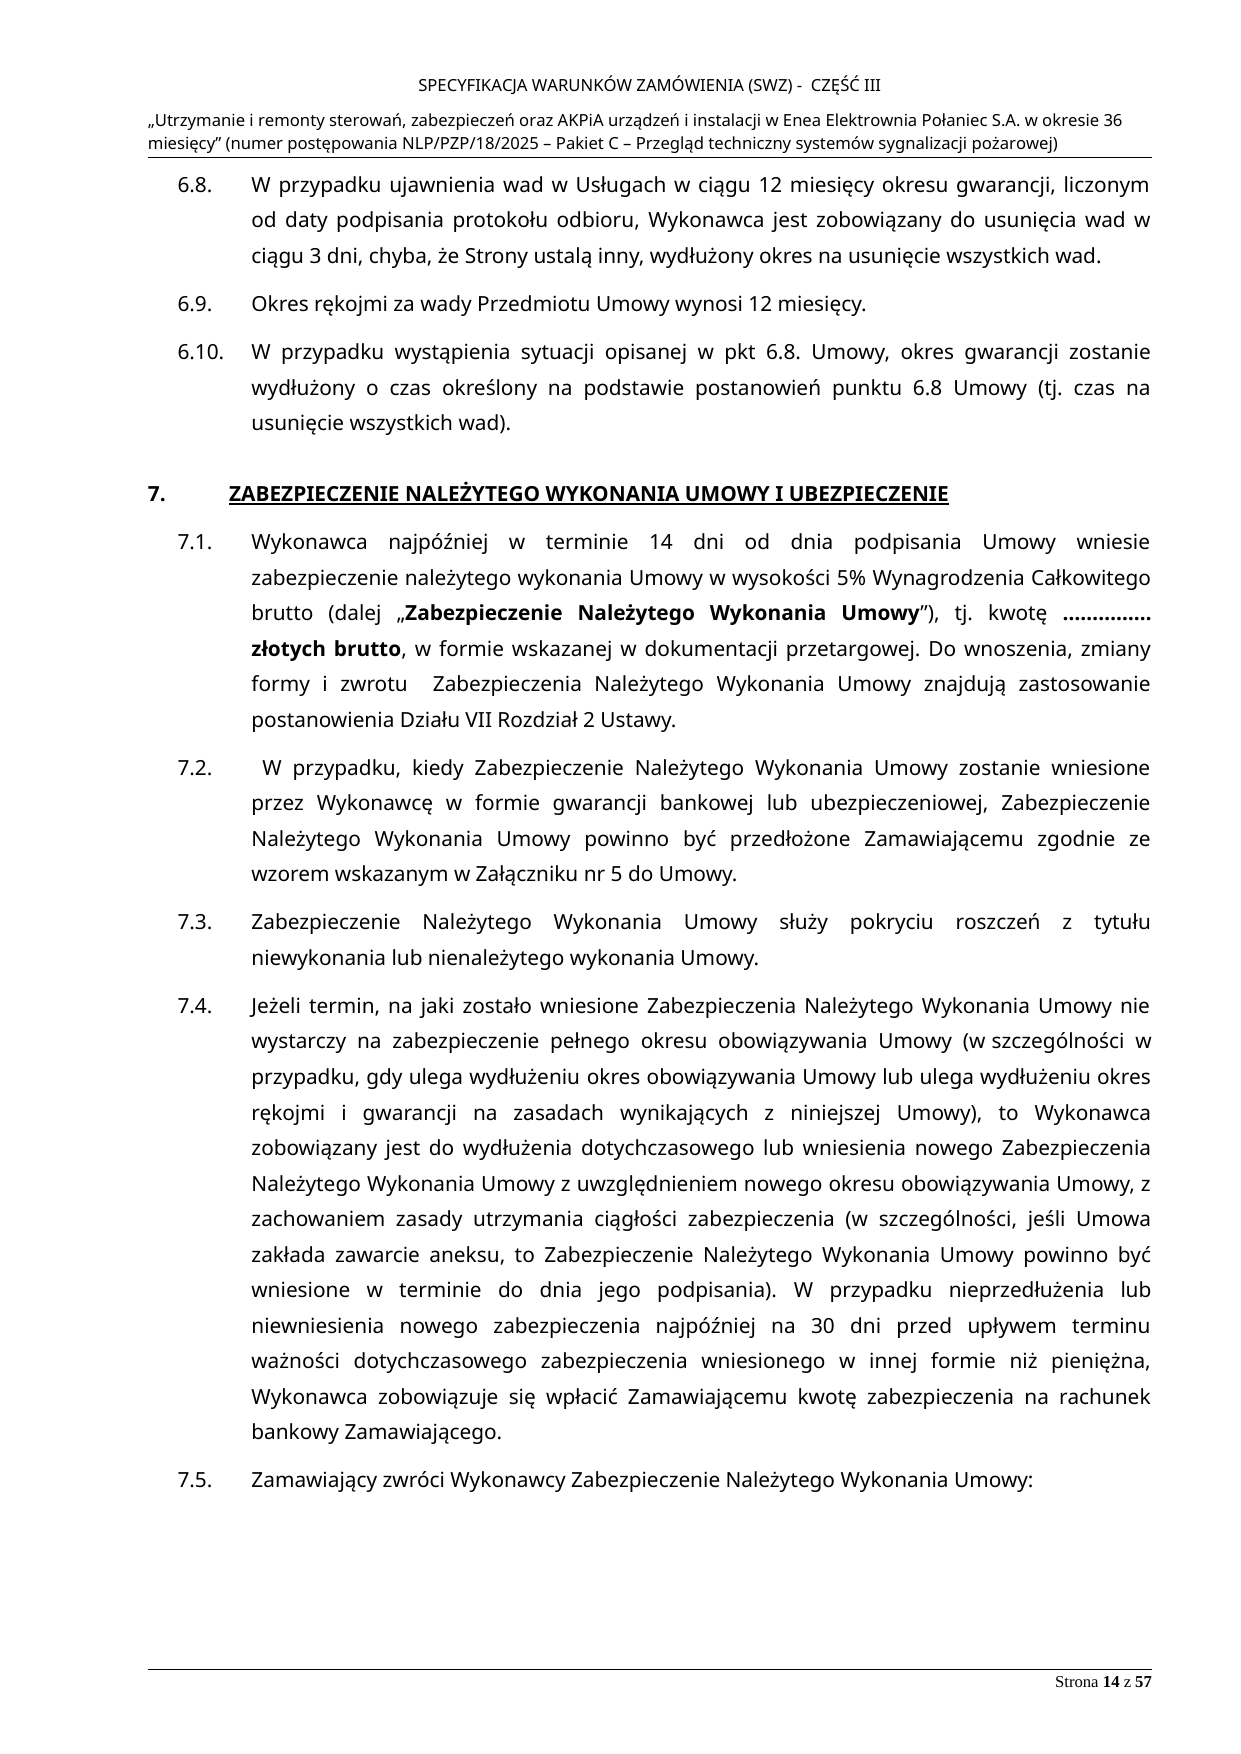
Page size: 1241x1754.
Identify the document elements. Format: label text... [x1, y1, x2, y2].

subtitle W przypadku wystąpienia sytuacji opisanej w pkt 6.8. Umowy, okres gwarancji zostanie wydłużony o czas określony na podstawie postanowień punktu 6.8 Umowy (tj. czas na usunięcie wszystkich wad). [177, 337, 1152, 437]
subtitle W przypadku, kiedy Zabezpieczenie Należytego Wykonania Umowy zostanie wniesione przez Wykonawcę w formie gwarancji bankowej lub ubezpieczeniowej, Zabezpieczenie Należytego Wykonania Umowy powinno być przedłożone Zamawiającemu zgodnie ze wzorem wskazanym w Załączniku nr 5 do Umowy. [177, 753, 1152, 888]
subtitle Wykonawca najpóźniej w terminie 14 dni od dnia podpisania Umowy wniesie zabezpieczenie należytego wykonania Umowy w wysokości 5% Wynagrodzenia Całkowitego brutto (dalej „Zabezpieczenie Należytego Wykonania Umowy”), tj. kwotę …………… złotych brutto, w formie wskazanej w dokumentacji przetargowej. Do wnoszenia, zmiany formy i zwrotu Zabezpieczenia Należytego Wykonania Umowy znajdują zastosowanie postanowienia Działu VII Rozdział 2 Ustawy. [177, 527, 1152, 733]
subtitle Zabezpieczenie Należytego Wykonania UMOWY i ubezpieczenie [148, 479, 1152, 508]
subtitle Okres rękojmi za wady Przedmiotu Umowy wynosi 12 miesięcy. [177, 289, 1152, 318]
subtitle W przypadku ujawnienia wad w Usługach w ciągu 12 miesięcy okresu gwarancji, liczonym od daty podpisania protokołu odbioru, Wykonawca jest zobowiązany do usunięcia wad w ciągu 3 dni, chyba, że Strony ustalą inny, wydłużony okres na usunięcie wszystkich wad. [177, 170, 1152, 269]
subtitle Zabezpieczenie Należytego Wykonania Umowy służy pokryciu roszczeń z tytułu niewykonania lub nienależytego wykonania Umowy. [177, 907, 1152, 971]
subtitle Zamawiający zwróci Wykonawcy Zabezpieczenie Należytego Wykonania Umowy: [177, 1465, 1152, 1494]
subtitle Jeżeli termin, na jaki zostało wniesione Zabezpieczenia Należytego Wykonania Umowy nie wystarczy na zabezpieczenie pełnego okresu obowiązywania Umowy (w szczególności w przypadku, gdy ulega wydłużeniu okres obowiązywania Umowy lub ulega wydłużeniu okres rękojmi i gwarancji na zasadach wynikających z niniejszej Umowy), to Wykonawca zobowiązany jest do wydłużenia dotychczasowego lub wniesienia nowego Zabezpieczenia Należytego Wykonania Umowy z uwzględnieniem nowego okresu obowiązywania Umowy, z zachowaniem zasady utrzymania ciągłości zabezpieczenia (w szczególności, jeśli Umowa zakłada zawarcie aneksu, to Zabezpieczenie Należytego Wykonania Umowy powinno być wniesione w terminie do dnia jego podpisania). W przypadku nieprzedłużenia lub niewniesienia nowego zabezpieczenia najpóźniej na 30 dni przed upływem terminu ważności dotychczasowego zabezpieczenia wniesionego w innej formie niż pieniężna, Wykonawca zobowiązuje się wpłacić Zamawiającemu kwotę zabezpieczenia na rachunek bankowy Zamawiającego. [177, 991, 1152, 1446]
